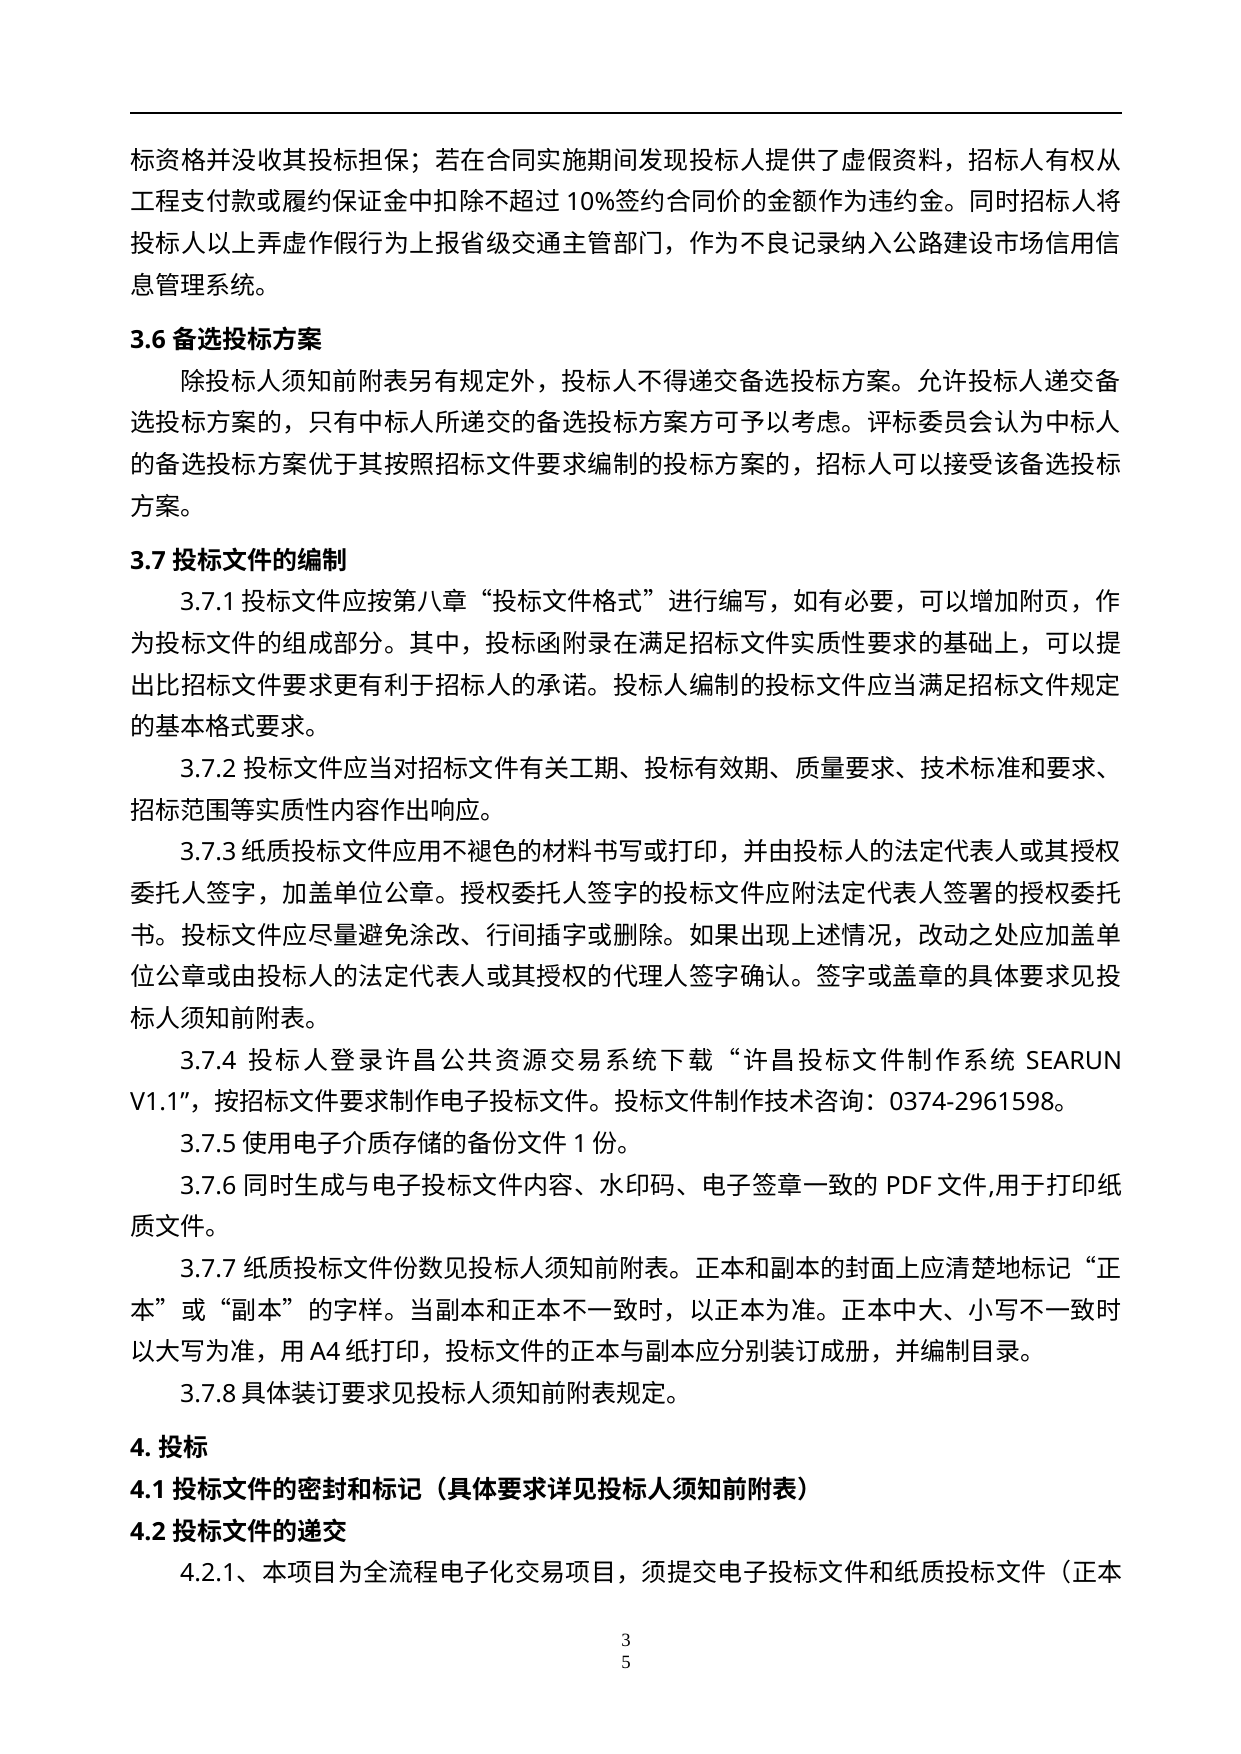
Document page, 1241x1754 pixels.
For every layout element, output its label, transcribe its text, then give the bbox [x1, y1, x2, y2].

text 除投标人须知前附表另有规定外，投标人不得递交备选投标方案。允许投标人递交备选投标方案的，只有中标人所递交的备选投标方案方可予以考虑。评标委员会认为中标人的备选投标方案优于其按照招标文件要求编制的投标方案的，招标人可以接受该备选投标方案。 [130, 357, 1122, 523]
subtitle 3.6 备选投标方案 [130, 315, 1122, 357]
text 4.2 投标文件的递交 [130, 1507, 1122, 1548]
subtitle 4. 投标 [130, 1423, 1122, 1465]
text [130, 1548, 1122, 1590]
text 3.7.2 投标文件应当对招标文件有关工期、投标有效期、质量要求、技术标准和要求、招标范围等实质性内容作出响应。 [130, 744, 1122, 827]
text 3.7.5 使用电子介质存储的备份文件1份。 [130, 1119, 1122, 1161]
text 3.7.7 纸质投标文件份数见投标人须知前附表。正本和副本的封面上应清楚地标记“正本”或“副本”的字样。当副本和正本不一致时，以正本为准。正本中大、小写不一致时以大写为准，用A4纸打印，投标文件的正本与副本应分别装订成册，并编制目录。 [130, 1244, 1122, 1369]
text 3.7.8具体装订要求见投标人须知前附表规定。 [130, 1369, 1122, 1411]
text 3.7.1投标文件应按第八章“投标文件格式”进行编写，如有必要，可以增加附页，作为投标文件的组成部分。其中，投标函附录在满足招标文件实质性要求的基础上，可以提出比招标文件要求更有利于招标人的承诺。投标人编制的投标文件应当满足招标文件规定的基本格式要求。 [130, 577, 1122, 744]
text 3.7.6 同时生成与电子投标文件内容、水印码、电子签章一致的PDF文件,用于打印纸质文件。 [130, 1161, 1122, 1244]
text 3.7.4 投标人登录许昌公共资源交易系统下载“许昌投标文件制作系统SEARUN V1.1”，按招标文件要求制作电子投标文件。投标文件制作技术咨询：0374-2961598。 [130, 1036, 1122, 1119]
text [130, 136, 1122, 302]
text 4.1 投标文件的密封和标记（具体要求详见投标人须知前附表） [130, 1465, 1122, 1507]
subtitle 3.7 投标文件的编制 [130, 536, 1122, 577]
text 3.7.3纸质投标文件应用不褪色的材料书写或打印，并由投标人的法定代表人或其授权委托人签字，加盖单位公章。授权委托人签字的投标文件应附法定代表人签署的授权委托书。投标文件应尽量避免涂改、行间插字或删除。如果出现上述情况，改动之处应加盖单位公章或由投标人的法定代表人或其授权的代理人签字确认。签字或盖章的具体要求见投标人须知前附表。 [130, 827, 1122, 1036]
